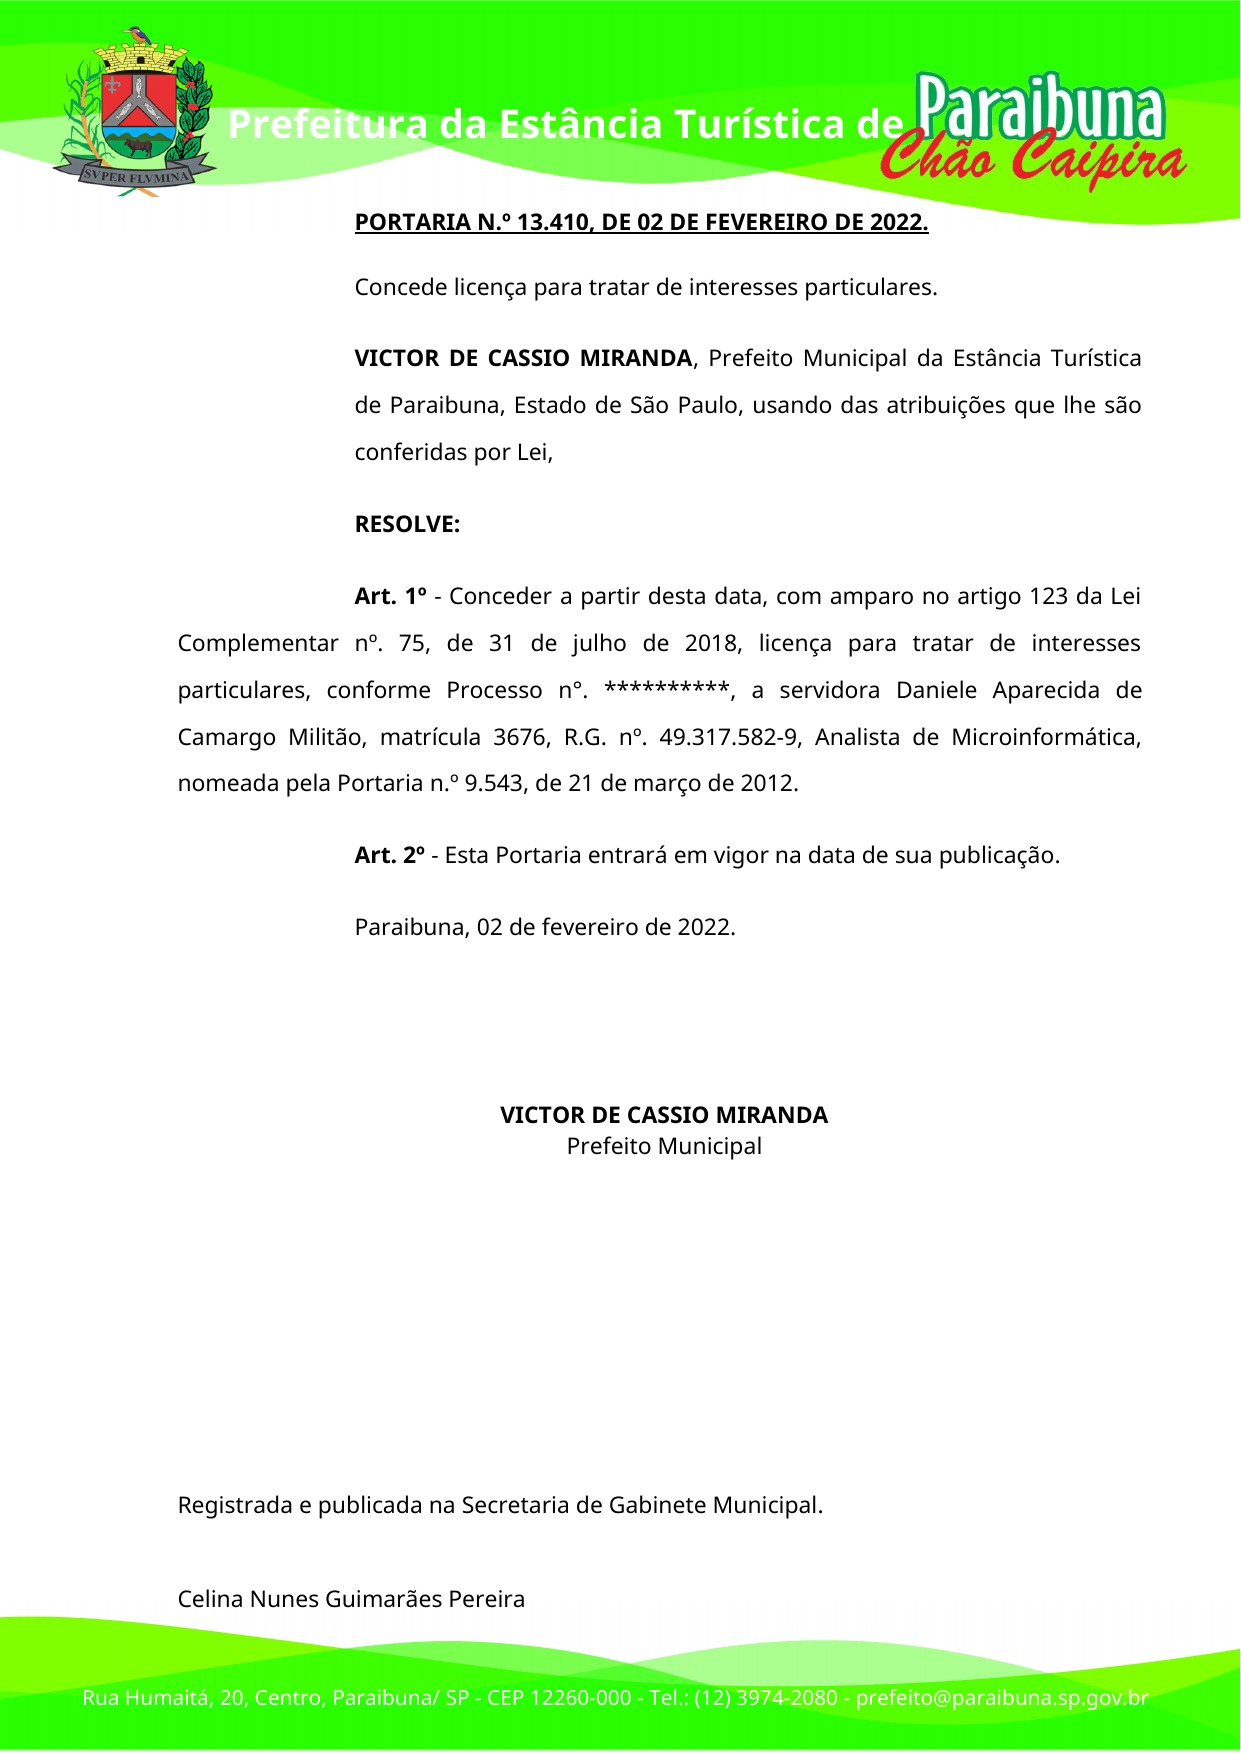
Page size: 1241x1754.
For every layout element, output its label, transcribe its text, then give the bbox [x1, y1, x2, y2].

text Prefeito Municipal [177, 1130, 1152, 1161]
text VICTOR DE CASSIO MIRANDA, Prefeito Municipal da Estância Turística de Paraibuna, Estado de São Paulo, usando das atribuições que lhe são conferidas por Lei, [354, 342, 1143, 467]
picture [0, 0, 1241, 232]
text Art. 1º - Conceder a partir desta data, com amparo no artigo 123 da Lei Complementar nº. 75, de 31 de julho de 2018, licença para tratar de interesses particulares, conforme Processo n°. **********, a servidora Daniele Aparecida de Camargo Militão, matrícula 3676, R.G. nº. 49.317.582-9, Analista de Microinformática, nomeada pela Portaria n.º 9.543, de 21 de março de 2012. [177, 580, 1143, 798]
picture [0, 1602, 1241, 1751]
text VICTOR DE CASSIO MIRANDA [177, 1098, 1152, 1130]
text Art. 2º - Esta Portaria entrará em vigor na data de sua publicação. [177, 839, 1152, 870]
text Registrada e publicada na Secretaria de Gabinete Municipal. [177, 1489, 1152, 1520]
text Paraibuna, 02 de fevereiro de 2022. [236, 911, 1152, 942]
text Concede licença para tratar de interesses particulares. [354, 270, 1143, 302]
text Celina Nunes Guimarães Pereira [177, 1583, 1152, 1614]
text RESOLVE: [354, 508, 1152, 539]
